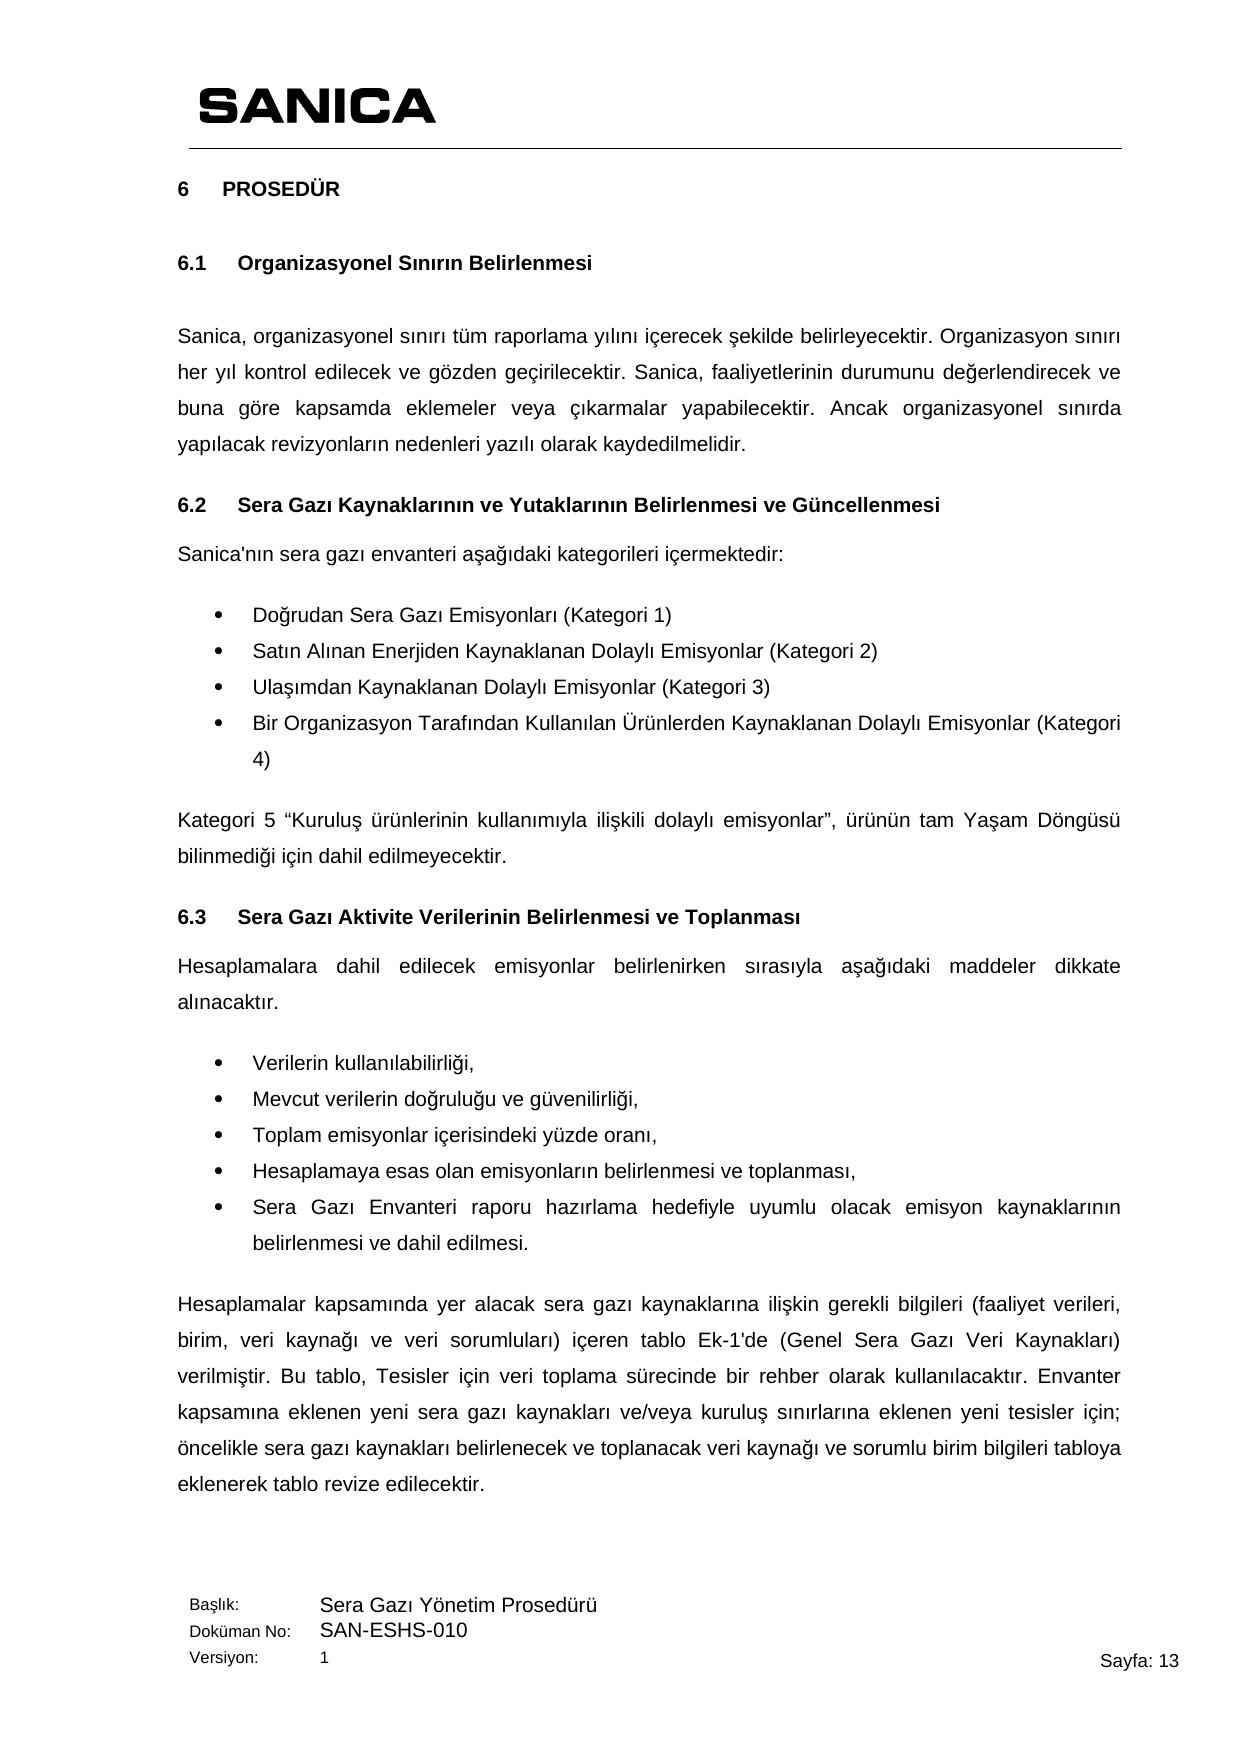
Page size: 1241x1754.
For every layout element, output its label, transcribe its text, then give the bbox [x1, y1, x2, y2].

subtitle PROSEDÜR [177, 177, 1122, 201]
subtitle Organizasyonel Sınırın Belirlenmesi [177, 251, 1122, 274]
subtitle Sera Gazı Aktivite Verilerinin Belirlenmesi ve Toplanması [177, 905, 1122, 929]
list Bir Organizasyon Tarafından Kullanılan Ürünlerden Kaynaklanan Dolaylı Emisyonlar (Kategori 4) [215, 711, 1122, 771]
list Satın Alınan Enerjiden Kaynaklanan Dolaylı Emisyonlar (Kategori 2) [215, 639, 1122, 663]
list Hesaplamaya esas olan emisyonların belirlenmesi ve toplanması, [215, 1159, 1122, 1183]
text Sanica'nın sera gazı envanteri aşağıdaki kategorileri içermektedir: [177, 542, 1122, 566]
text Hesaplamalar kapsamında yer alacak sera gazı kaynaklarına ilişkin gerekli bilgileri (faaliyet verileri, birim, veri kaynağı ve veri sorumluları) içeren tablo Ek-1'de (Genel Sera Gazı Veri Kaynakları) verilmiştir. Bu tablo, Tesisler için veri toplama sürecinde bir rehber olarak kullanılacaktır. Envanter kapsamına eklenen yeni sera gazı kaynakları ve/veya kuruluş sınırlarına eklenen yeni tesisler için; öncelikle sera gazı kaynakları belirlenecek ve toplanacak veri kaynağı ve sorumlu birim bilgileri tabloya eklenerek tablo revize edilecektir. [177, 1292, 1122, 1495]
list Toplam emisyonlar içerisindeki yüzde oranı, [215, 1123, 1122, 1147]
text Sanica, organizasyonel sınırı tüm raporlama yılını içerecek şekilde belirleyecektir. Organizasyon sınırı her yıl kontrol edilecek ve gözden geçirilecektir. Sanica, faaliyetlerinin durumunu değerlendirecek ve buna göre kapsamda eklemeler veya çıkarmalar yapabilecektir. Ancak organizasyonel sınırda yapılacak revizyonların nedenleri yazılı olarak kaydedilmelidir. [177, 324, 1122, 456]
list Sera Gazı Envanteri raporu hazırlama hedefiyle uyumlu olacak emisyon kaynaklarının belirlenmesi ve dahil edilmesi. [215, 1195, 1122, 1255]
subtitle Sera Gazı Kaynaklarının ve Yutaklarının Belirlenmesi ve Güncellenmesi [177, 493, 1122, 517]
picture [199, 88, 436, 123]
text Kategori 5 “Kuruluş ürünlerinin kullanımıyla ilişkili dolaylı emisyonlar”, ürünün tam Yaşam Döngüsü bilinmediği için dahil edilmeyecektir. [177, 808, 1122, 868]
list Mevcut verilerin doğruluğu ve güvenilirliği, [215, 1087, 1122, 1111]
list Doğrudan Sera Gazı Emisyonları (Kategori 1) [215, 603, 1122, 627]
text Hesaplamalara dahil edilecek emisyonlar belirlenirken sırasıyla aşağıdaki maddeler dikkate alınacaktır. [177, 954, 1122, 1013]
list Ulaşımdan Kaynaklanan Dolaylı Emisyonlar (Kategori 3) [215, 675, 1122, 699]
list Verilerin kullanılabilirliği, [215, 1051, 1122, 1074]
